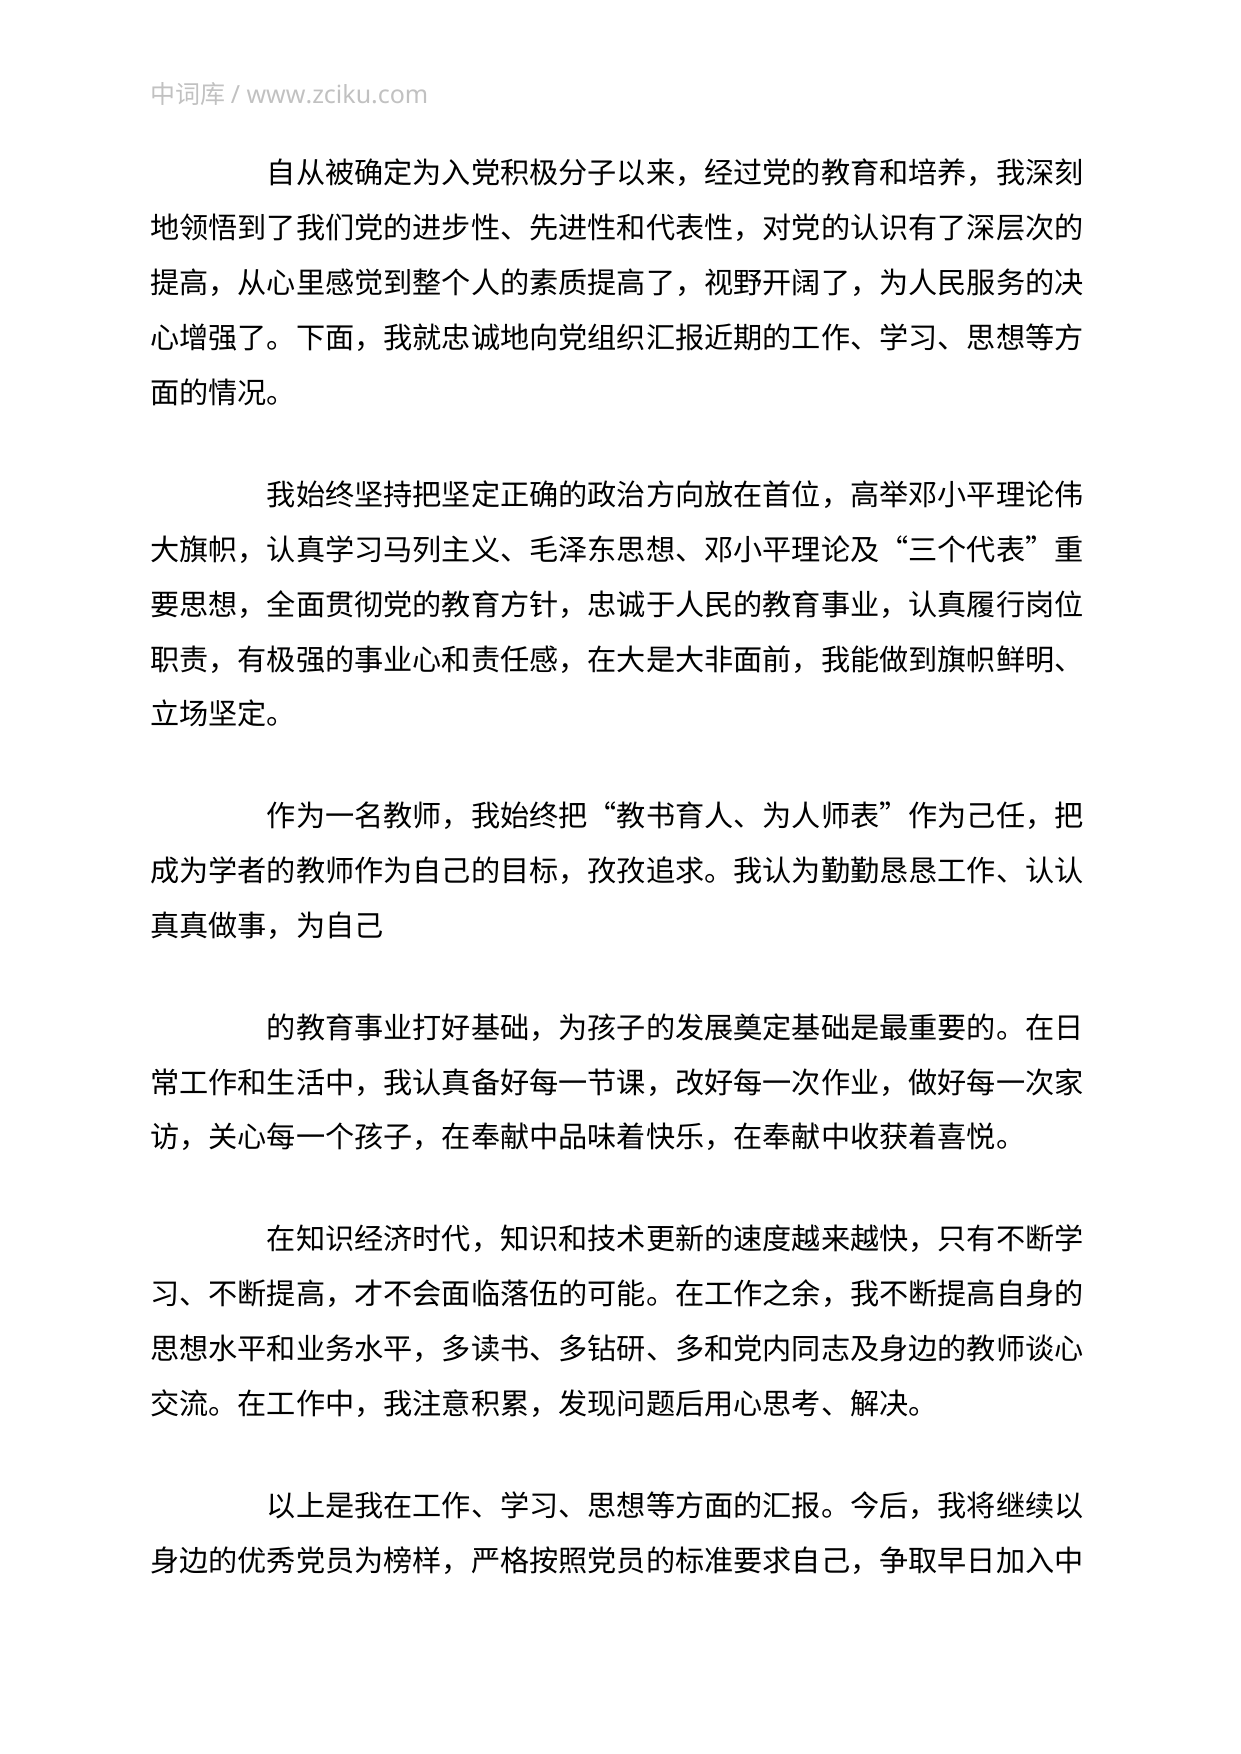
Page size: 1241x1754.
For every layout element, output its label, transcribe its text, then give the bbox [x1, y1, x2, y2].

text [150, 1482, 1090, 1579]
text 作为一名教师，我始终把“教书育人、为人师表”作为己任，把成为学者的教师作为自己的目标，孜孜追求。我认为勤勤恳恳工作、认认真真做事，为自己 [150, 793, 1090, 945]
text 在知识经济时代，知识和技术更新的速度越来越快，只有不断学习、不断提高，才不会面临落伍的可能。在工作之余，我不断提高自身的思想水平和业务水平，多读书、多钻研、多和党内同志及身边的教师谈心交流。在工作中，我注意积累，发现问题后用心思考、解决。 [150, 1216, 1090, 1423]
text 自从被确定为入党积极分子以来，经过党的教育和培养，我深刻地领悟到了我们党的进步性、先进性和代表性，对党的认识有了深层次的提高，从心里感觉到整个人的素质提高了，视野开阔了，为人民服务的决心增强了。下面，我就忠诚地向党组织汇报近期的工作、学习、思想等方面的情况。 [150, 150, 1090, 412]
text 我始终坚持把坚定正确的政治方向放在首位，高举邓小平理论伟大旗帜，认真学习马列主义、毛泽东思想、邓小平理论及“三个代表”重要思想，全面贯彻党的教育方针，忠诚于人民的教育事业，认真履行岗位职责，有极强的事业心和责任感，在大是大非面前，我能做到旗帜鲜明、立场坚定。 [150, 471, 1090, 733]
text 的教育事业打好基础，为孩子的发展奠定基础是最重要的。在日常工作和生活中，我认真备好每一节课，改好每一次作业，做好每一次家访，关心每一个孩子，在奉献中品味着快乐，在奉献中收获着喜悦。 [150, 1004, 1090, 1156]
